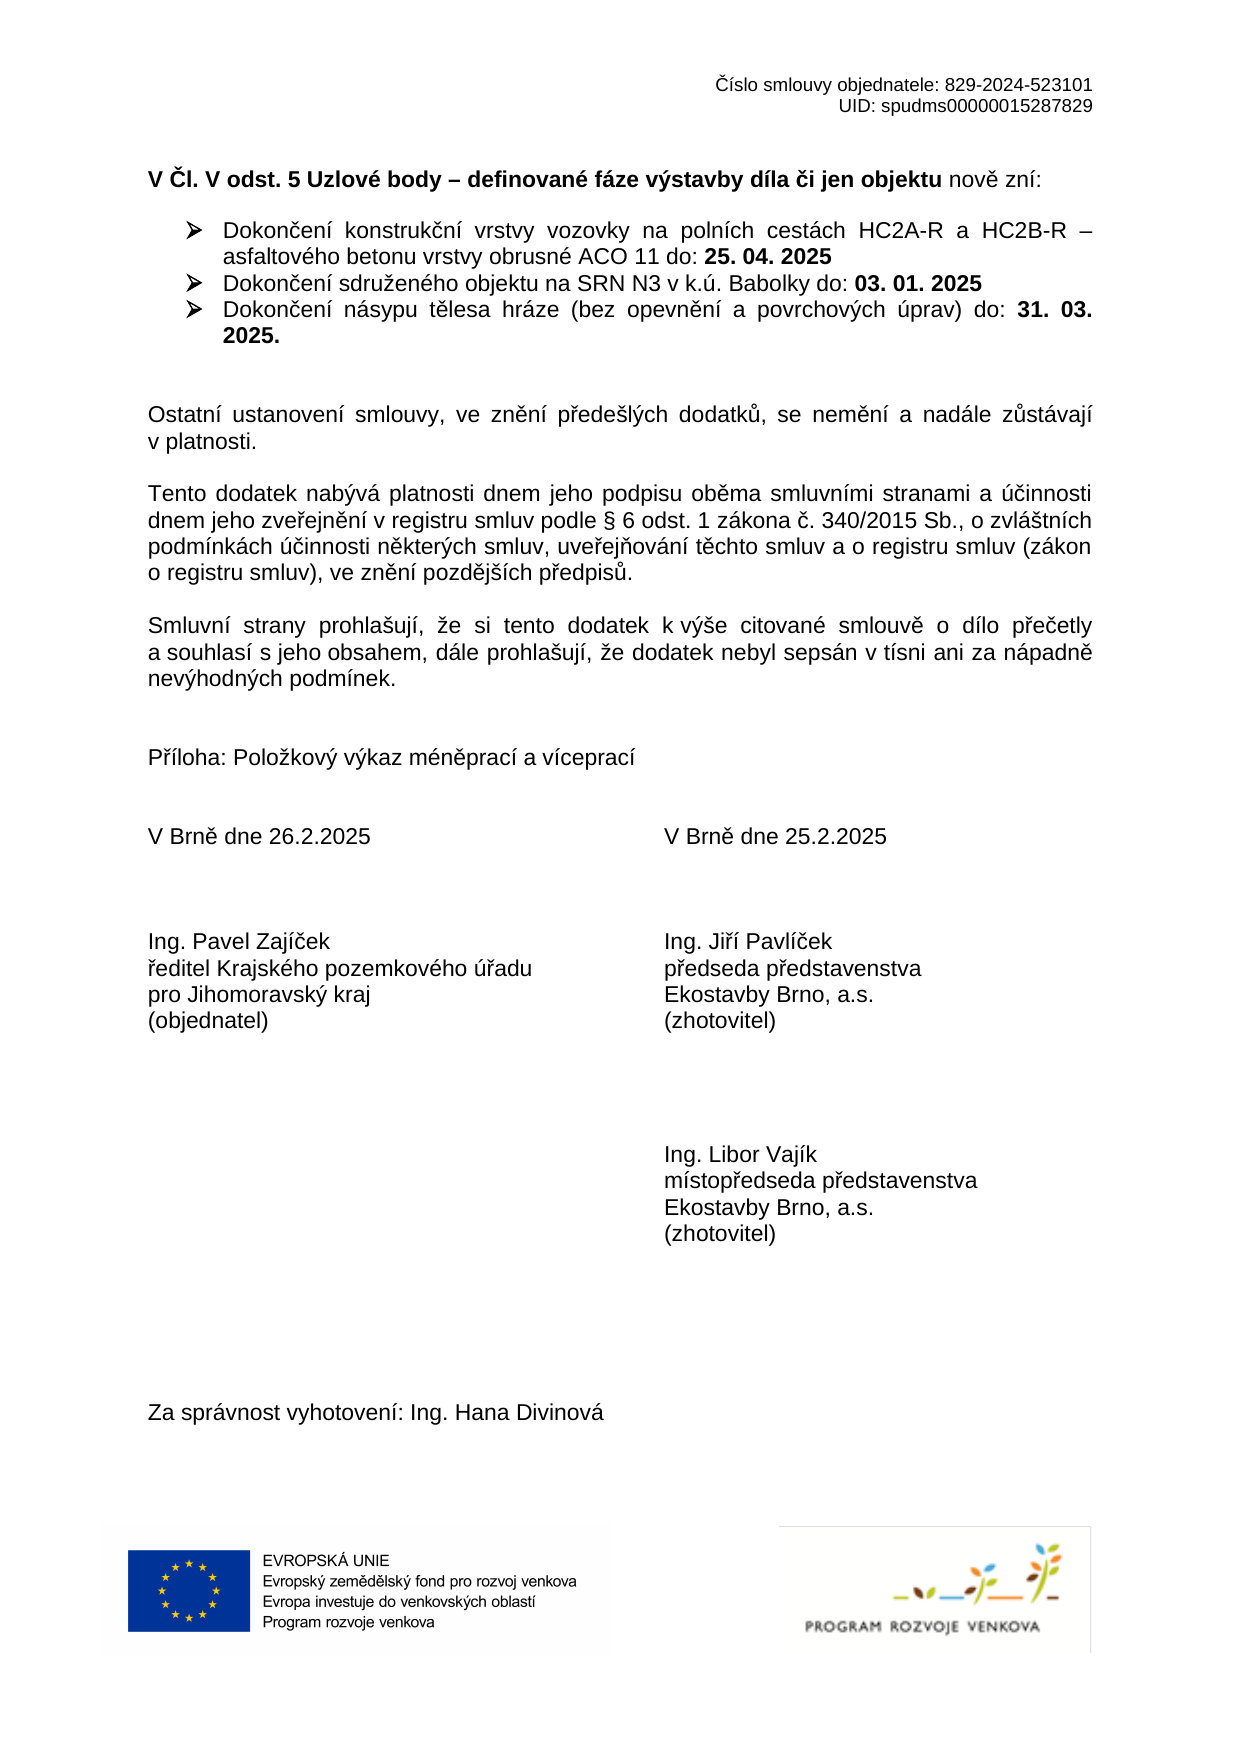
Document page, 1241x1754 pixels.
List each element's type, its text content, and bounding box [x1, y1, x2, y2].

list Dokončení sdruženého objektu na SRN N3 v k.ú. Babolky do: 03. 01. 2025 [185, 269, 1093, 296]
picture [778, 1525, 1093, 1653]
list Tento dodatek nabývá platnosti dnem jeho podpisu oběma smluvními stranami a účinnosti dnem jeho zveřejnění v registru smluv podle § 6 odst. 1 zákona č. 340/2015 Sb., o zvláštních podmínkách účinnosti některých smluv, uveřejňování těchto smluv a o registru smluv (zákon o registru smluv), ve znění pozdějších předpisů. [148, 480, 1093, 586]
list V Brně dne 26.2.2025 V Brně dne 25.2.2025 [148, 823, 1093, 849]
list Smluvní strany prohlašují, že si tento dodatek k výše citované smlouvě o dílo přečetly a souhlasí s jeho obsahem, dále prohlašují, že dodatek nebyl sepsán v tísni ani za nápadně nevýhodných podmínek. [148, 612, 1093, 691]
text V Čl. V odst. 5 Uzlové body – definované fáze výstavby díla či jen objektu nově zní: [148, 166, 1093, 193]
list pro Jihomoravský kraj Ekostavby Brno, a.s. [148, 981, 1093, 1007]
text Za správnost vyhotovení: Ing. Hana Divinová [148, 1399, 1093, 1426]
list ředitel Krajského pozemkového úřadu předseda představenstva [148, 955, 1093, 981]
list Dokončení násypu tělesa hráze (bez opevnění a povrchových úprav) do: 31. 03. 2025. [185, 296, 1093, 348]
list Příloha: Položkový výkaz méněprací a víceprací [148, 744, 1093, 770]
picture [101, 1523, 611, 1655]
list Ostatní ustanovení smlouvy, ve znění předešlých dodatků, se nemění a nadále zůstávají v platnosti. [148, 401, 1093, 454]
list místopředseda představenstva [148, 1167, 1093, 1193]
list Ing. Libor Vajík [148, 1141, 1093, 1167]
list Ing. Pavel Zajíček Ing. Jiří Pavlíček [148, 928, 1093, 955]
list (objednatel) (zhotovitel) [148, 1007, 1093, 1034]
list (zhotovitel) [148, 1220, 1093, 1246]
list Dokončení konstrukční vrstvy vozovky na polních cestách HC2A-R a HC2B-R – asfaltového betonu vrstvy obrusné ACO 11 do: 25. 04. 2025 [185, 217, 1093, 269]
list Ekostavby Brno, a.s. [148, 1193, 1093, 1220]
